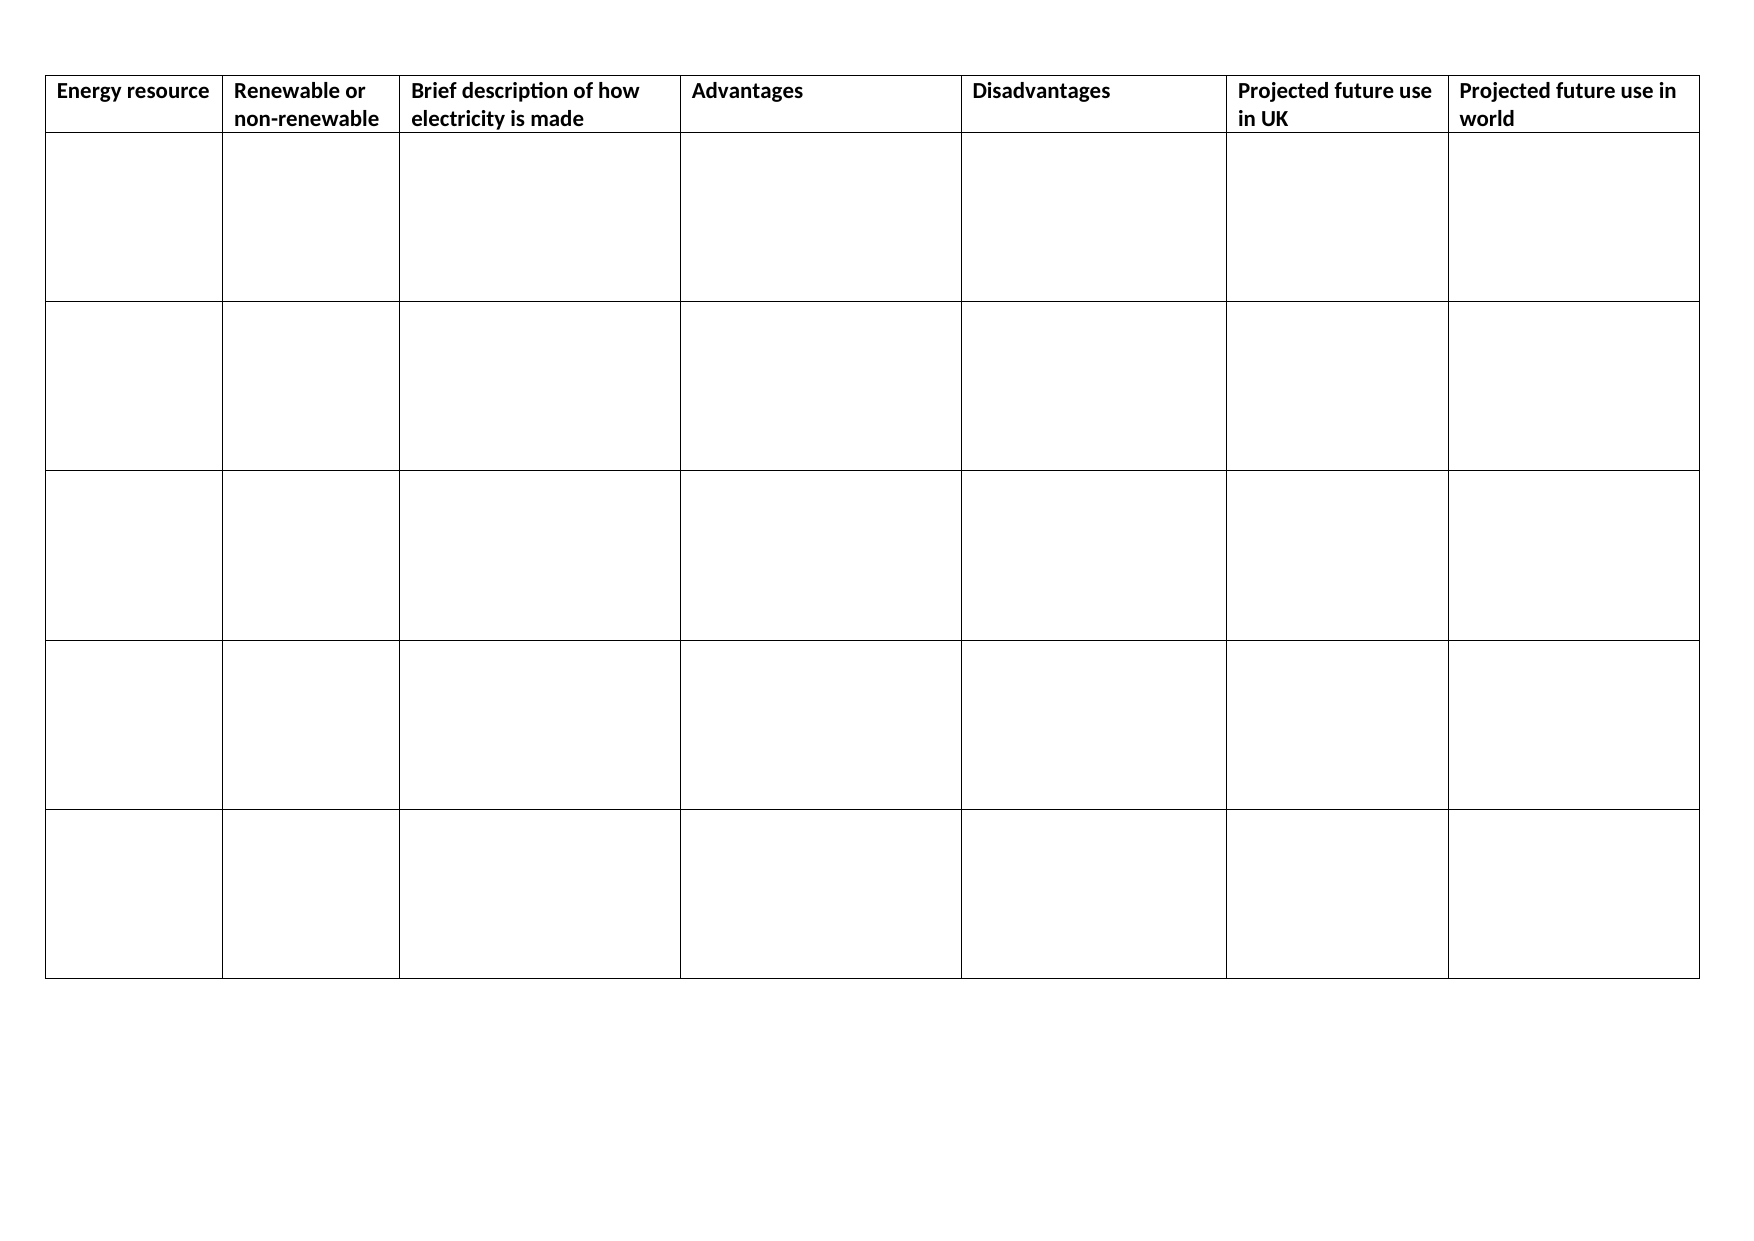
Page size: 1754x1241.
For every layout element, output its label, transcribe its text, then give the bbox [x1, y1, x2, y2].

table_cell Energy resource [46, 76, 222, 132]
table_cell [46, 471, 222, 639]
table_cell [1227, 641, 1448, 809]
table_cell [1227, 133, 1448, 301]
table_cell [46, 641, 222, 809]
table_cell [1449, 133, 1699, 301]
table_cell [400, 810, 680, 978]
table_cell [46, 810, 222, 978]
table_cell [223, 810, 399, 978]
table_cell [1227, 471, 1448, 639]
table_cell [46, 133, 222, 301]
table_cell [223, 302, 399, 470]
table_cell [1227, 810, 1448, 978]
table_cell Projected future use in world [1449, 76, 1699, 132]
table_cell [1449, 641, 1699, 809]
table_cell [400, 641, 680, 809]
table_cell [1449, 810, 1699, 978]
table_cell [681, 641, 961, 809]
table_cell [1449, 471, 1699, 639]
table_cell [681, 302, 961, 470]
table_cell Brief description of how electricity is made [400, 76, 680, 132]
table_cell [223, 471, 399, 639]
table_cell [46, 302, 222, 470]
table_cell [1227, 302, 1448, 470]
table_cell [400, 471, 680, 639]
table_cell Projected future use in UK [1227, 76, 1448, 132]
table_cell Renewable or non-renewable [223, 76, 399, 132]
table_cell [400, 302, 680, 470]
table_cell [962, 641, 1226, 809]
table_cell [962, 133, 1226, 301]
table_cell [681, 133, 961, 301]
table_cell [223, 133, 399, 301]
table_cell [681, 471, 961, 639]
table_cell [1449, 302, 1699, 470]
table_cell [962, 810, 1226, 978]
table_cell Advantages [681, 76, 961, 132]
table_cell [681, 810, 961, 978]
table_cell [962, 302, 1226, 470]
table_cell [962, 471, 1226, 639]
table_cell [400, 133, 680, 301]
table_cell Disadvantages [962, 76, 1226, 132]
table_cell [223, 641, 399, 809]
